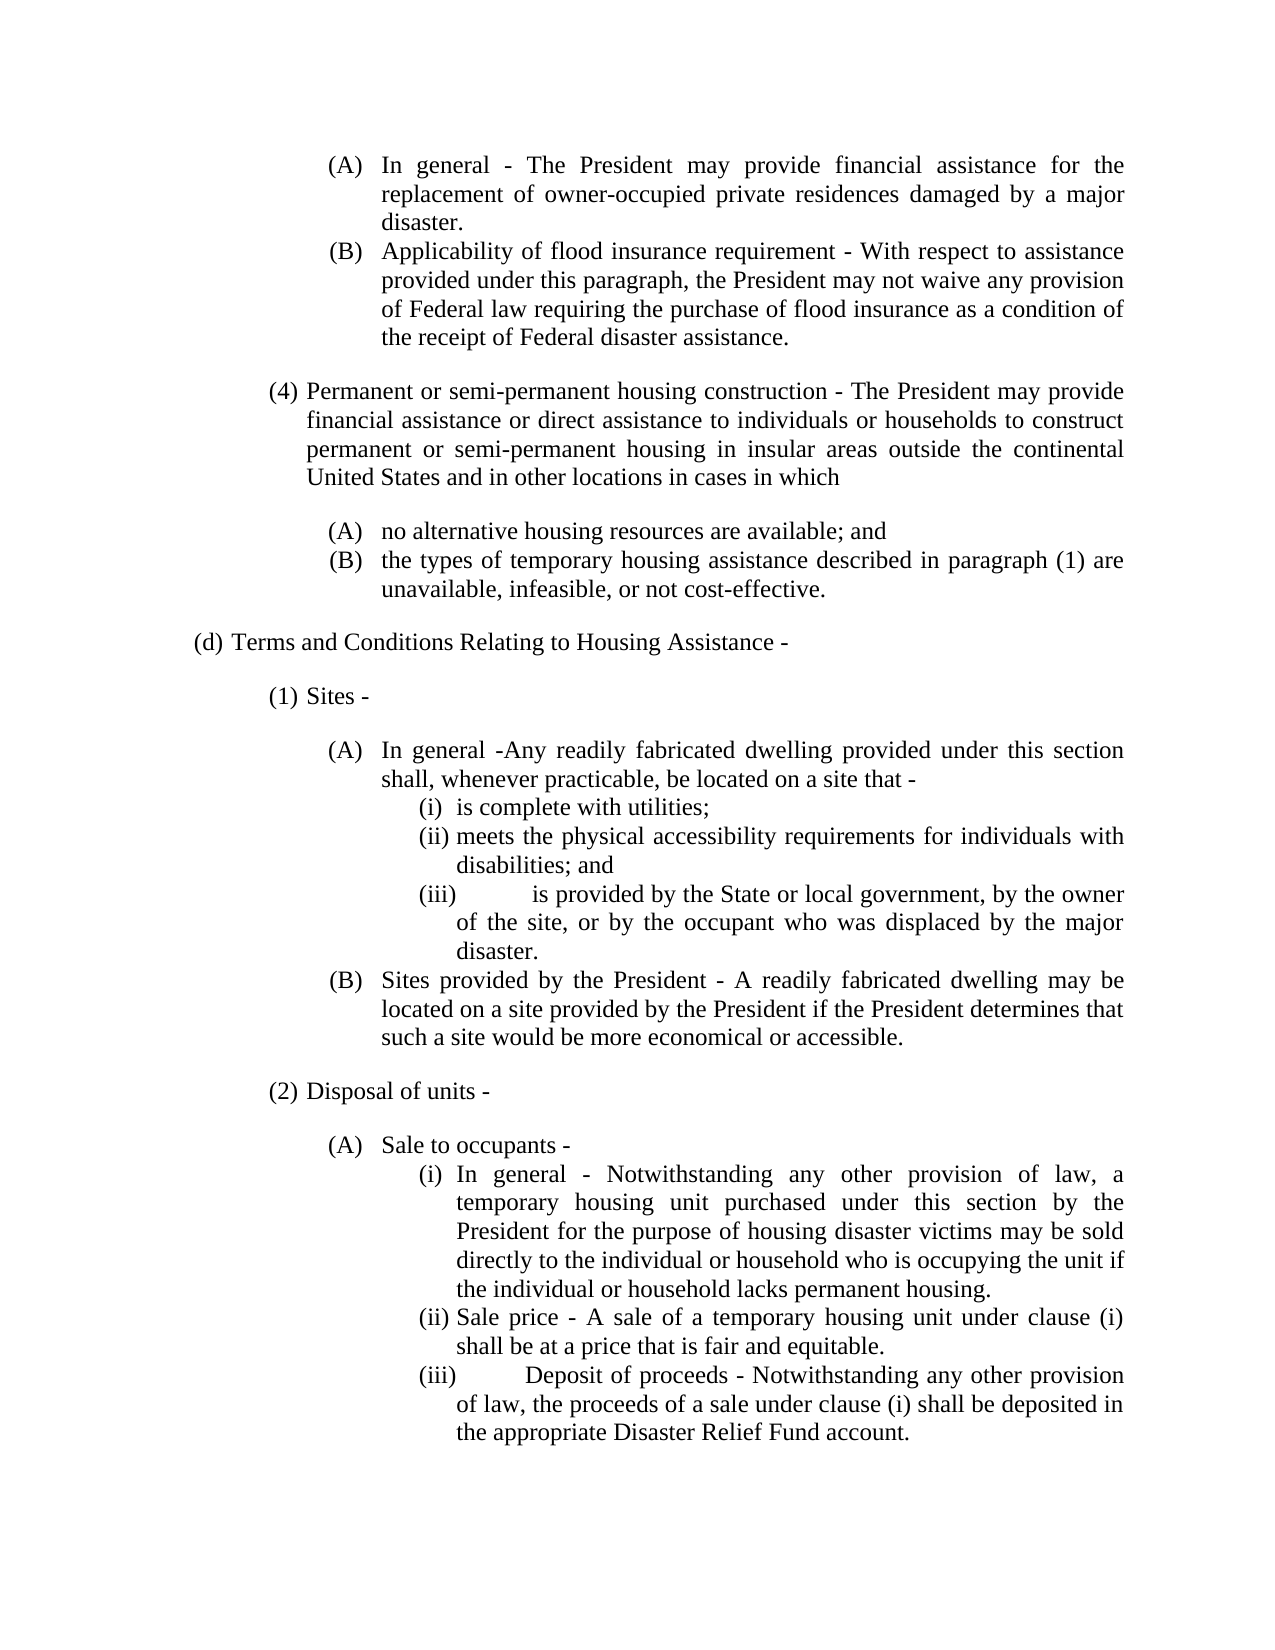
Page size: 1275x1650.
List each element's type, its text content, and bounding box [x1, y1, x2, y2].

list Terms and Conditions Relating to Housing Assistance - [194, 627, 1125, 656]
list Sites provided by the President - A readily fabricated dwelling may be located on a site provided by the President if the President determines that such a site would be more economical or accessible. [362, 965, 1125, 1051]
list price - A sale of a temporary housing unit under clause (i) shall be at a price that is fair and equitable. [419, 1302, 1125, 1360]
list In general - Notwithstanding any other provision of law, a temporary housing unit purchased under this section by the President for the purpose of housing disaster victims may be sold directly to the individual or household who is occupying the unit if the individual or household lacks permanent housing. [419, 1159, 1125, 1302]
list meets the physical accessibility requirements for individuals with disabilities; and [419, 821, 1125, 879]
list is complete with utilities; [419, 792, 1125, 821]
list to occupants - [362, 1130, 1125, 1159]
list In general -Any readily fabricated dwelling provided under this section shall, whenever practicable, be located on a site that - [362, 735, 1125, 792]
list is provided by the State or local government, by the owner of the site, or by the occupant who was displaced by the major disaster. [419, 879, 1125, 965]
list Deposit of proceeds - Notwithstanding any other provision of law, the proceeds of a sale under clause (i) shall be deposited in the appropriate Disaster Relief Fund account. [419, 1360, 1125, 1446]
list Disposal of units - [269, 1076, 1125, 1105]
list Sites - [269, 681, 1125, 710]
list the types of temporary housing assistance described in paragraph (1) are unavailable, infeasible, or not cost-effective. [362, 545, 1125, 602]
list Applicability of flood insurance requirement - With respect to assistance provided under this paragraph, the President may not waive any provision of Federal law requiring the purchase of flood insurance as a condition of the receipt of Federal disaster assistance. [362, 236, 1125, 351]
list Permanent or semi-permanent housing construction - The President may provide financial assistance or direct assistance to individuals or households to construct permanent or semi-permanent housing in insular areas outside the continental and in other locations in cases in which [269, 376, 1125, 491]
list In general - The President may provide financial assistance for the replacement of owner-occupied private residences damaged by a major disaster. [362, 150, 1125, 236]
list no alternative housing resources are available; and [362, 516, 1125, 545]
